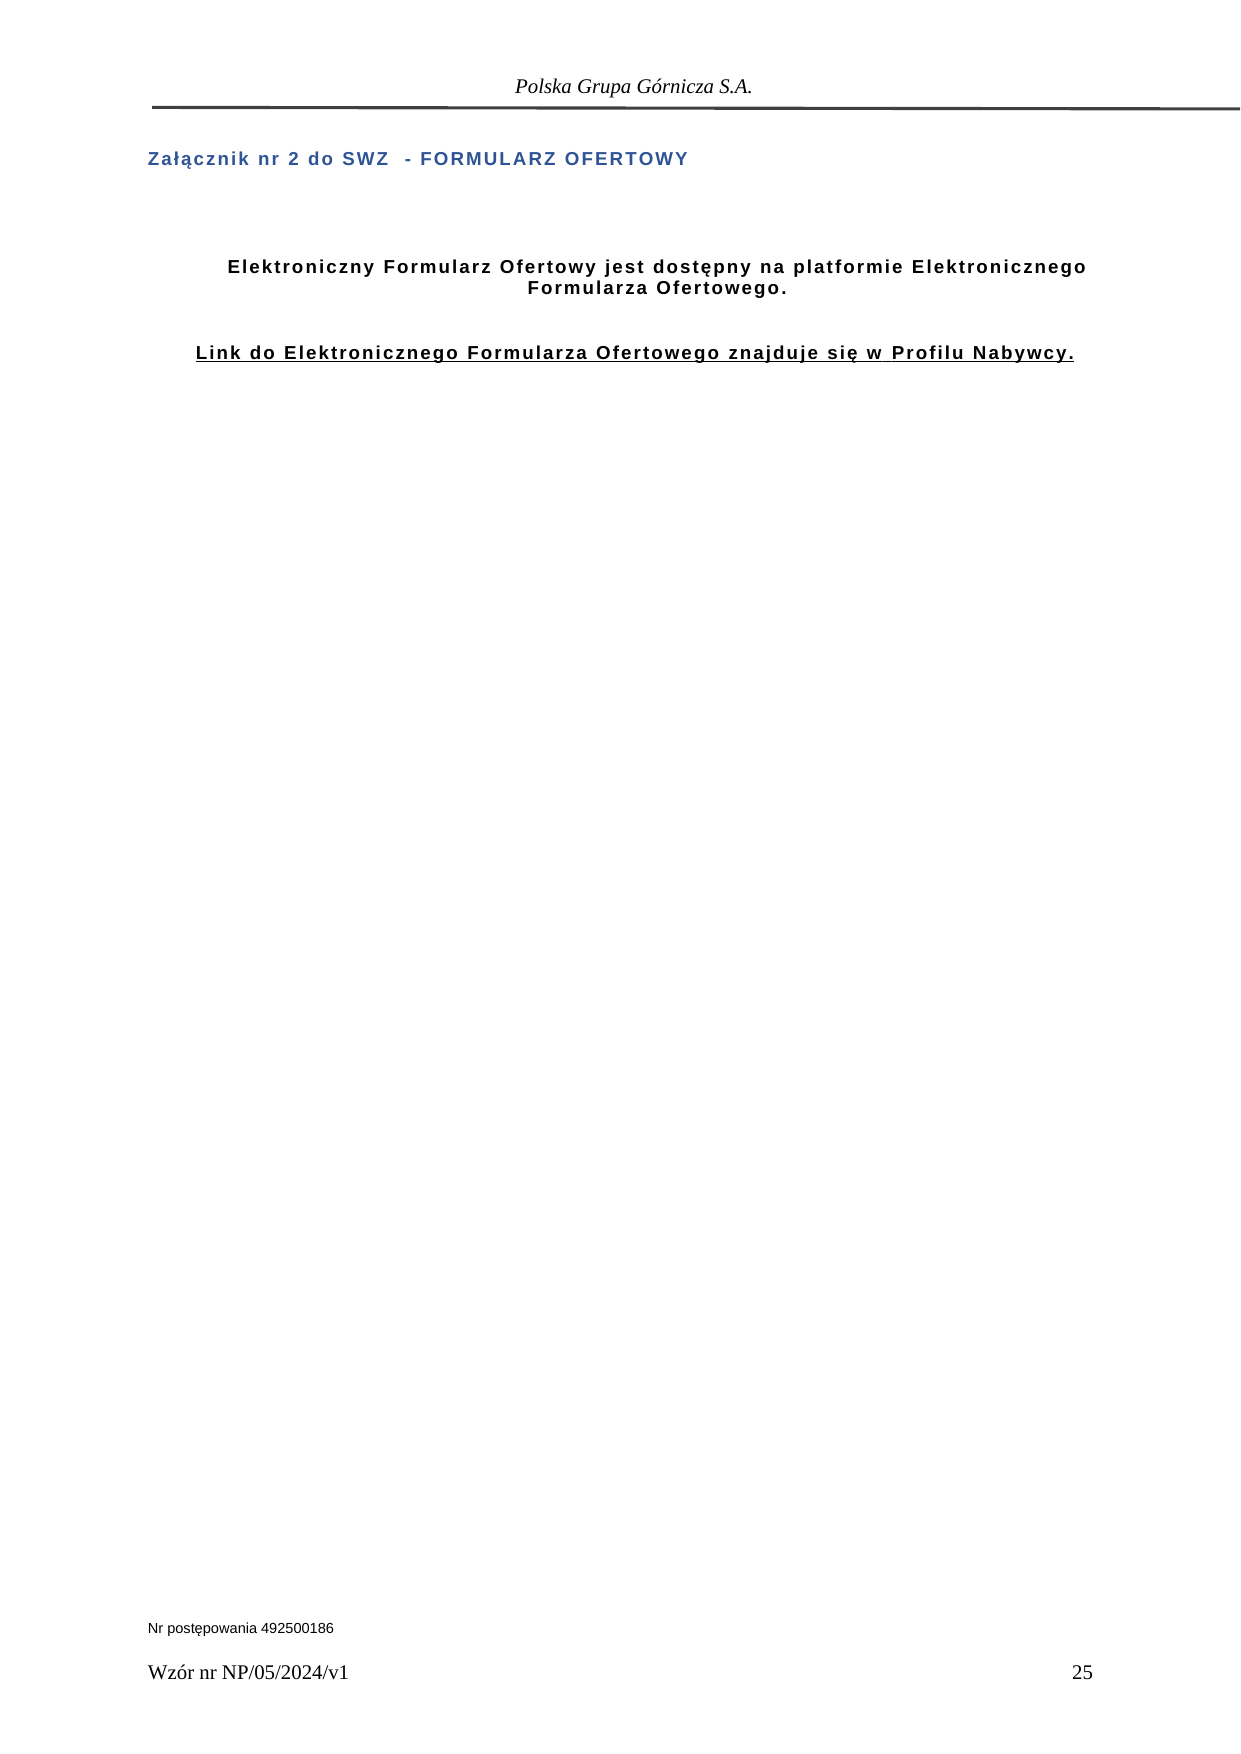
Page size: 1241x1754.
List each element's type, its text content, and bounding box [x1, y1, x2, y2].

text Link do Elektronicznego Formularza Ofertowego znajduje się w Profilu Nabywcy. [148, 342, 1122, 363]
text Załącznik nr 2 do SWZ - FORMULARZ OFERTOWY [148, 148, 1122, 169]
text Elektroniczny Formularz Ofertowy jest dostępny na platformie Elektronicznego Formularza Ofertowego. [192, 255, 1122, 298]
